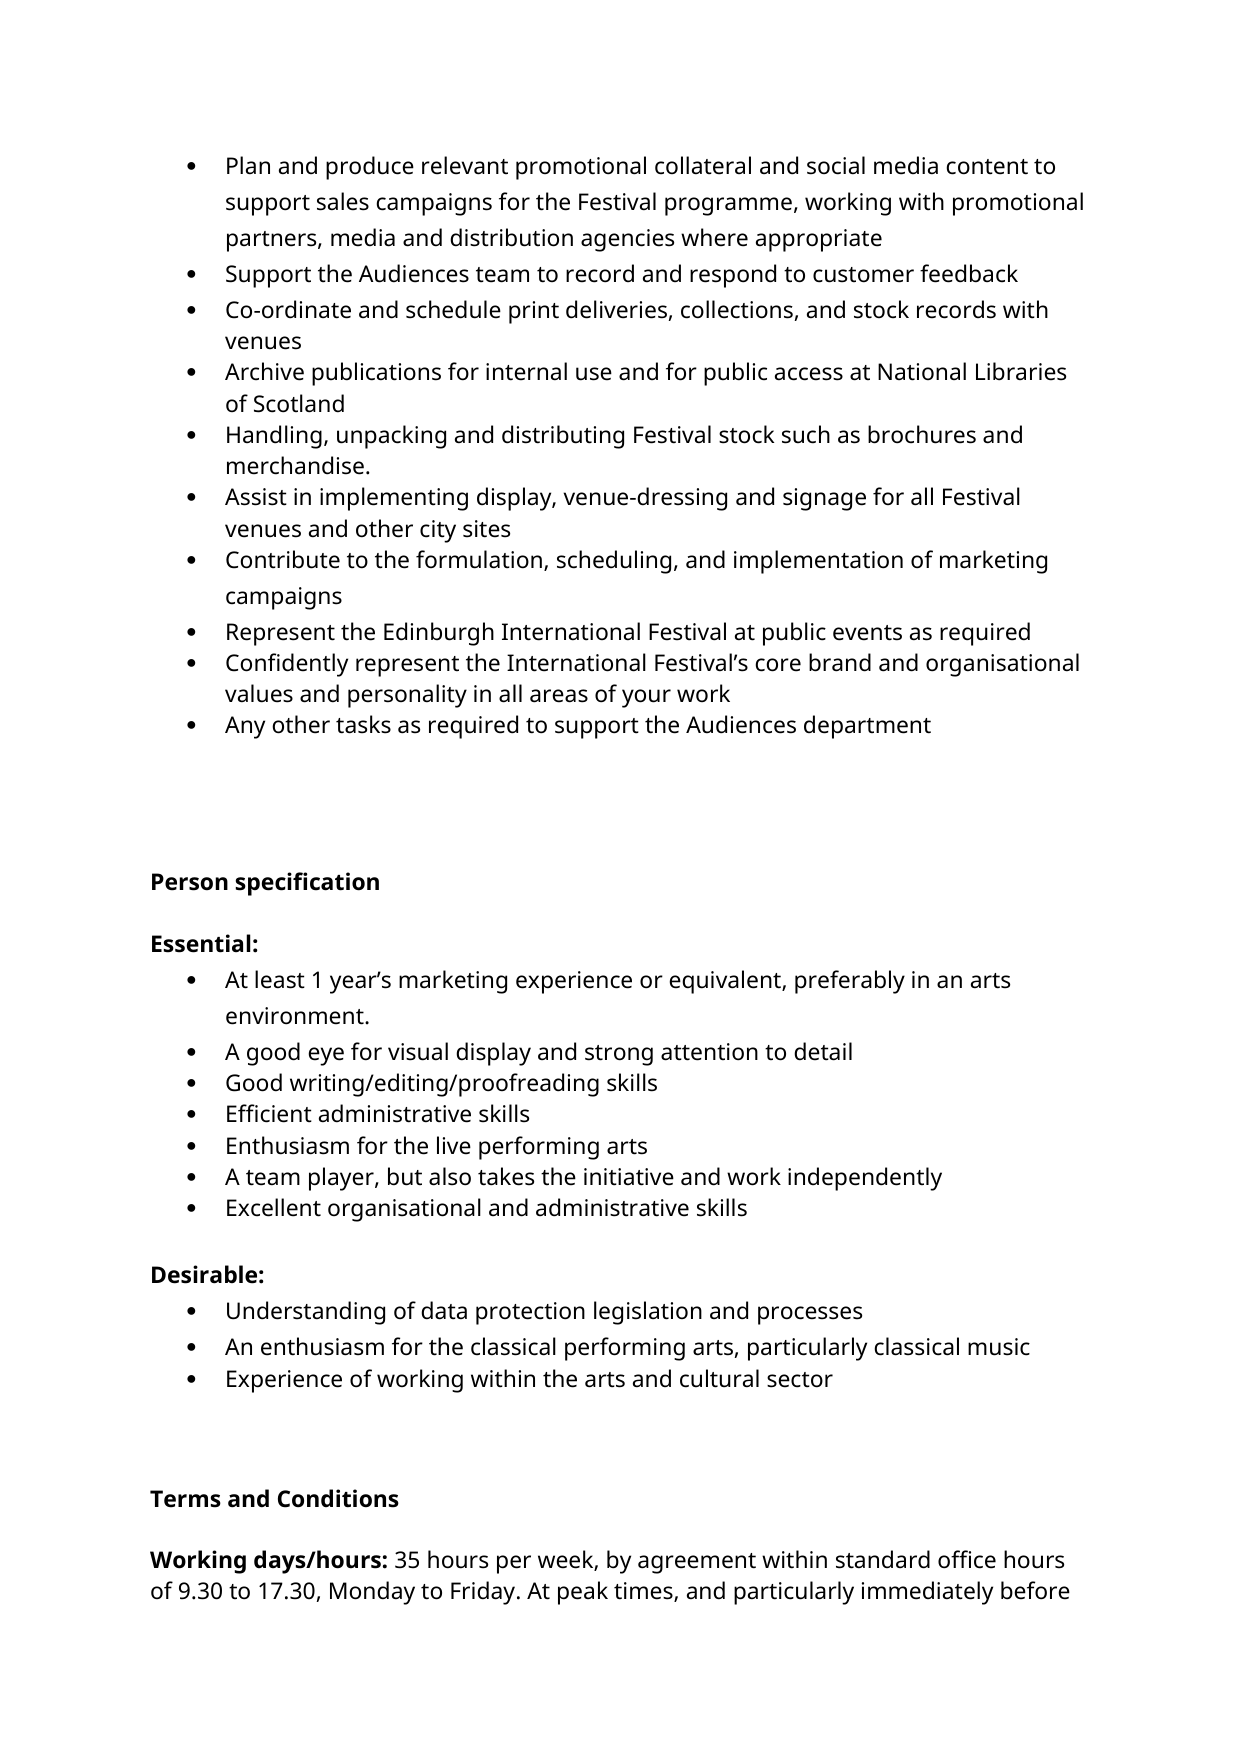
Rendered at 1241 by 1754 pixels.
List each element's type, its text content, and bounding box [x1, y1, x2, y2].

list Archive publications for internal use and for public access at National Libraries of Scotland [187, 356, 1090, 419]
list Good writing/editing/proofreading skills [187, 1067, 1090, 1098]
list A good eye for visual display and strong attention to detail [187, 1036, 1090, 1067]
list Plan and produce relevant promotional collateral and social media content to support sales campaigns for the Festival programme, working with promotional partners, media and distribution agencies where appropriate [187, 150, 1090, 253]
list Assist in implementing display, venue-dressing and signage for all Festival venues and other city sites [187, 481, 1090, 544]
list A team player, but also takes the initiative and work independently [187, 1161, 1090, 1192]
list Support the Audiences team to record and respond to customer feedback [187, 258, 1090, 289]
subtitle Person specification [150, 866, 1090, 897]
list Confidently represent the International Festival’s core brand and organisational values and personality in all areas of your work [187, 647, 1090, 709]
list Understanding of data protection legislation and processes [187, 1295, 1090, 1327]
text Essential: [150, 928, 1090, 959]
list An enthusiasm for the classical performing arts, particularly classical music [187, 1331, 1090, 1362]
list Any other tasks as required to support the Audiences department [187, 709, 1090, 741]
list Contribute to the formulation, scheduling, and implementation of marketing campaigns [187, 544, 1090, 611]
list Excellent organisational and administrative skills [187, 1192, 1090, 1223]
text Terms and Conditions [150, 1483, 1090, 1514]
list Handling, unpacking and distributing Festival stock such as brochures and merchandise. [187, 419, 1090, 481]
list Co-ordinate and schedule print deliveries, collections, and stock records with venues [187, 294, 1090, 356]
list Represent the Edinburgh International Festival at public events as required [187, 616, 1090, 647]
list Efficient administrative skills [187, 1098, 1090, 1130]
list Experience of working within the arts and cultural sector [187, 1362, 1090, 1394]
list At least 1 year’s marketing experience or equivalent, preferably in an arts environment. [187, 964, 1090, 1031]
text Desirable: [150, 1259, 1090, 1291]
list Enthusiasm for the live performing arts [187, 1130, 1090, 1161]
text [150, 1544, 1090, 1606]
